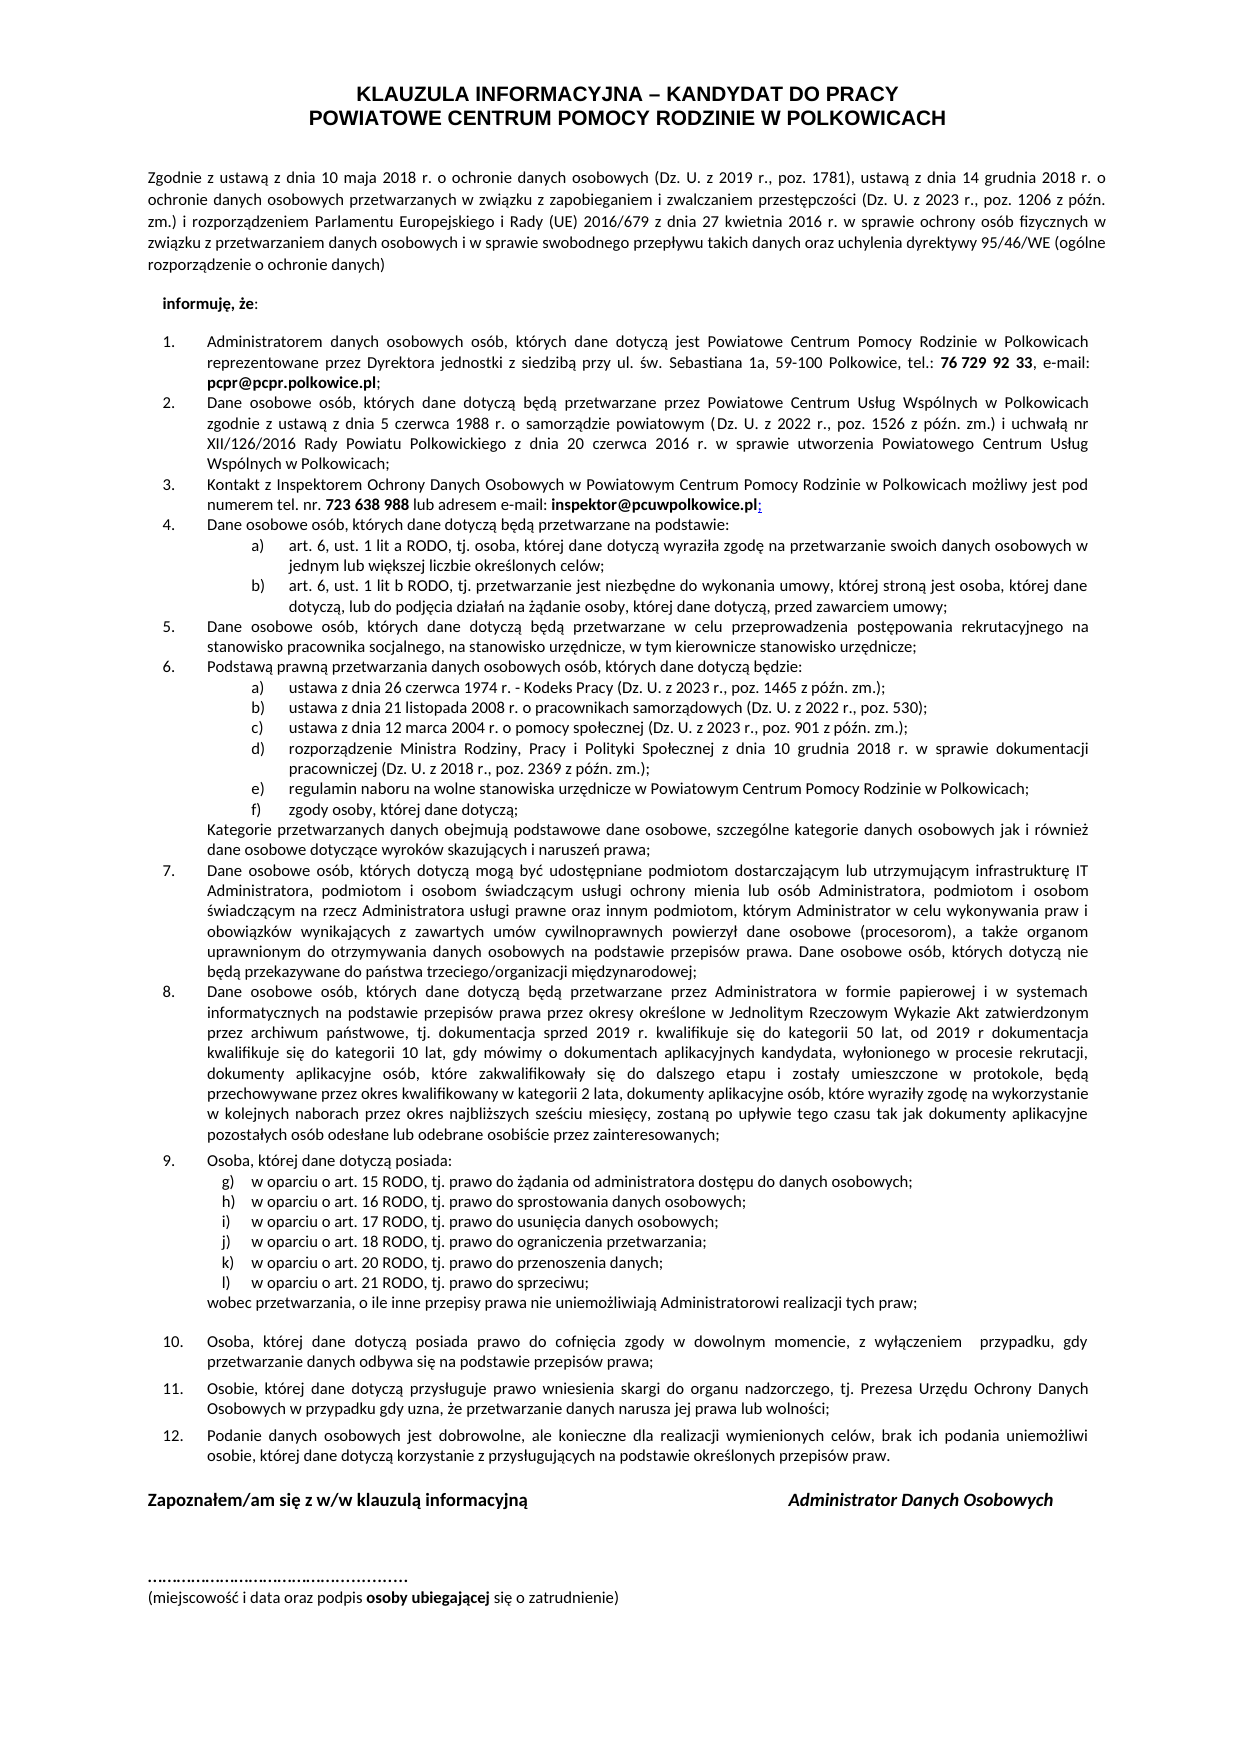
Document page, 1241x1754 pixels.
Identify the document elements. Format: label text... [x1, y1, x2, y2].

text (miejscowość i data oraz podpis osoby ubiegającej się o zatrudnienie) [148, 1588, 1107, 1608]
list ustawa z dnia 12 marca 2004 r. o pomocy społecznej (Dz. U. z 2023 r., poz. 901 z późn. zm.); [251, 718, 1089, 738]
text ………………………………….............. [148, 1562, 1107, 1588]
list Osoba, której dane dotyczą posiada prawo do cofnięcia zgody w dowolnym momencie, z wyłączeniem przypadku, gdy przetwarzanie danych odbywa się na podstawie przepisów prawa; [162, 1331, 1089, 1372]
list w oparciu o art. 16 RODO, tj. prawo do sprostowania danych osobowych; [222, 1191, 1089, 1211]
list Osobie, której dane dotyczą przysługuje prawo wniesienia skargi do organu nadzorczego, tj. Prezesa Urzędu Ochrony Danych Osobowych w przypadku gdy uzna, że przetwarzanie danych narusza jej prawa lub wolności; [162, 1378, 1089, 1419]
list Kontakt z Inspektorem Ochrony Danych Osobowych w Powiatowym Centrum Pomocy Rodzinie w Polkowicach możliwy jest pod numerem tel. nr. 723 638 988 lub adresem e-mail: inspektor@pcuwpolkowice.pl; [162, 474, 1090, 514]
text Zgodnie z ustawą z dnia 10 maja 2018 r. o ochronie danych osobowych (Dz. U. z 2019 r., poz. 1781), ustawą z dnia 14 grudnia 2018 r. o ochronie danych osobowych przetwarzanych w związku z zapobieganiem i zwalczaniem przestępczości (Dz. U. z 2023 r., poz. 1206 z późn. zm.) i rozporządzeniem Parlamentu Europejskiego i Rady (UE) 2016/679 z dnia 27 kwietnia 2016 r. w sprawie ochrony osób fizycznych w związku z przetwarzaniem danych osobowych i w sprawie swobodnego przepływu takich danych oraz uchylenia dyrektywy 95/46/WE (ogólne rozporządzenie o ochronie danych) [148, 167, 1107, 275]
list regulamin naboru na wolne stanowiska urzędnicze w Powiatowym Centrum Pomocy Rodzinie w Polkowicach; [251, 779, 1089, 799]
list Osoba, której dane dotyczą posiada: [162, 1151, 1089, 1171]
list Podstawą prawną przetwarzania danych osobowych osób, których dane dotyczą będzie: [162, 657, 1089, 677]
list Dane osobowe osób, których dane dotyczą będą przetwarzane przez Administratora w formie papierowej i w systemach informatycznych na podstawie przepisów prawa przez okresy określone w Jednolitym Rzeczowym Wykazie Akt zatwierdzonym przez archiwum państwowe, tj. dokumentacja sprzed 2019 r. kwalifikuje się do kategorii 50 lat, od 2019 r dokumentacja kwalifikuje się do kategorii 10 lat, gdy mówimy o dokumentach aplikacyjnych kandydata, wyłonionego w procesie rekrutacji, dokumenty aplikacyjne osób, które zakwalifikowały się do dalszego etapu i zostały umieszczone w protokole, będą przechowywane przez okres kwalifikowany w kategorii 2 lata, dokumenty aplikacyjne osób, które wyraziły zgodę na wykorzystanie w kolejnych naborach przez okres najbliższych sześciu miesięcy, zostaną po upływie tego czasu tak jak dokumenty aplikacyjne pozostałych osób odesłane lub odebrane osobiście przez zainteresowanych; [162, 982, 1089, 1144]
list Dane osobowe osób, których dane dotyczą będą przetwarzane w celu przeprowadzenia postępowania rekrutacyjnego na stanowisko pracownika socjalnego, na stanowisko urzędnicze, w tym kierownicze stanowisko urzędnicze; [162, 616, 1089, 657]
text POWIATOWE CENTRUM POMOCY RODZINIE W POLKOWICACH [148, 106, 1107, 130]
text wobec przetwarzania, o ile inne przepisy prawa nie uniemożliwiają Administratorowi realizacji tych praw; [207, 1293, 1090, 1313]
list w oparciu o art. 20 RODO, tj. prawo do przenoszenia danych; [222, 1252, 1089, 1272]
list Administratorem danych osobowych osób, których dane dotyczą jest Powiatowe Centrum Pomocy Rodzinie w Polkowicach reprezentowane przez Dyrektora jednostki z siedzibą przy ul. św. Sebastiana 1a, 59-100 Polkowice, tel.: 76 729 92 33, e-mail: pcpr@pcpr.polkowice.pl; [162, 332, 1090, 393]
list Dane osobowe osób, których dane dotyczą będą przetwarzane na podstawie: [162, 514, 1090, 535]
list Kategorie przetwarzanych danych obejmują podstawowe dane osobowe, szczególne kategorie danych osobowych jak i również dane osobowe dotyczące wyroków skazujących i naruszeń prawa; [207, 819, 1089, 860]
text Zapoznałem/am się z w/w klauzulą informacyjną Administrator Danych Osobowych [148, 1488, 1107, 1511]
list w oparciu o art. 15 RODO, tj. prawo do żądania od administratora dostępu do danych osobowych; [222, 1171, 1089, 1191]
list Dane osobowe osób, których dane dotyczą będą przetwarzane przez Powiatowe Centrum Usług Wspólnych w Polkowicach zgodnie z ustawą z dnia 5 czerwca 1988 r. o samorządzie powiatowym (Dz. U. z 2022 r., poz. 1526 z późn. zm.) i uchwałą nr XII/126/2016 Rady Powiatu Polkowickiego z dnia 20 czerwca 2016 r. w sprawie utworzenia Powiatowego Centrum Usług Wspólnych w Polkowicach; [162, 393, 1090, 474]
list ustawa z dnia 26 czerwca 1974 r. - Kodeks Pracy (Dz. U. z 2023 r., poz. 1465 z późn. zm.); [251, 677, 1089, 697]
list Dane osobowe osób, których dotyczą mogą być udostępniane podmiotom dostarczającym lub utrzymującym infrastrukturę IT Administratora, podmiotom i osobom świadczącym usługi ochrony mienia lub osób Administratora, podmiotom i osobom świadczącym na rzecz Administratora usługi prawne oraz innym podmiotom, którym Administrator w celu wykonywania praw i obowiązków wynikających z zawartych umów cywilnoprawnych powierzył dane osobowe (procesorom), a także organom uprawnionym do otrzymywania danych osobowych na podstawie przepisów prawa. Dane osobowe osób, których dotyczą nie będą przekazywane do państwa trzeciego/organizacji międzynarodowej; [162, 860, 1089, 982]
list ustawa z dnia 21 listopada 2008 r. o pracownikach samorządowych (Dz. U. z 2022 r., poz. 530); [251, 697, 1089, 718]
list w oparciu o art. 17 RODO, tj. prawo do usunięcia danych osobowych; [222, 1211, 1089, 1232]
list rozporządzenie Ministra Rodziny, Pracy i Polityki Społecznej z dnia 10 grudnia 2018 r. w sprawie dokumentacji pracowniczej (Dz. U. z 2018 r., poz. 2369 z późn. zm.); [251, 738, 1089, 779]
list zgody osoby, której dane dotyczą; [251, 799, 1089, 819]
list art. 6, ust. 1 lit a RODO, tj. osoba, której dane dotyczą wyraziła zgodę na przetwarzanie swoich danych osobowych w jednym lub większej liczbie określonych celów; [251, 535, 1089, 576]
list w oparciu o art. 18 RODO, tj. prawo do ograniczenia przetwarzania; [222, 1232, 1089, 1252]
text informuję, że: [162, 293, 1107, 313]
list art. 6, ust. 1 lit b RODO, tj. przetwarzanie jest niezbędne do wykonania umowy, której stroną jest osoba, której dane dotyczą, lub do podjęcia działań na żądanie osoby, której dane dotyczą, przed zawarciem umowy; [251, 576, 1089, 616]
list w oparciu o art. 21 RODO, tj. prawo do sprzeciwu; [222, 1272, 1089, 1293]
text KLAUZULA INFORMACYJNA – KANDYDAT DO PRACY [148, 82, 1107, 106]
list Podanie danych osobowych jest dobrowolne, ale konieczne dla realizacji wymienionych celów, brak ich podania uniemożliwi osobie, której dane dotyczą korzystanie z przysługujących na podstawie określonych przepisów praw. [162, 1425, 1089, 1466]
